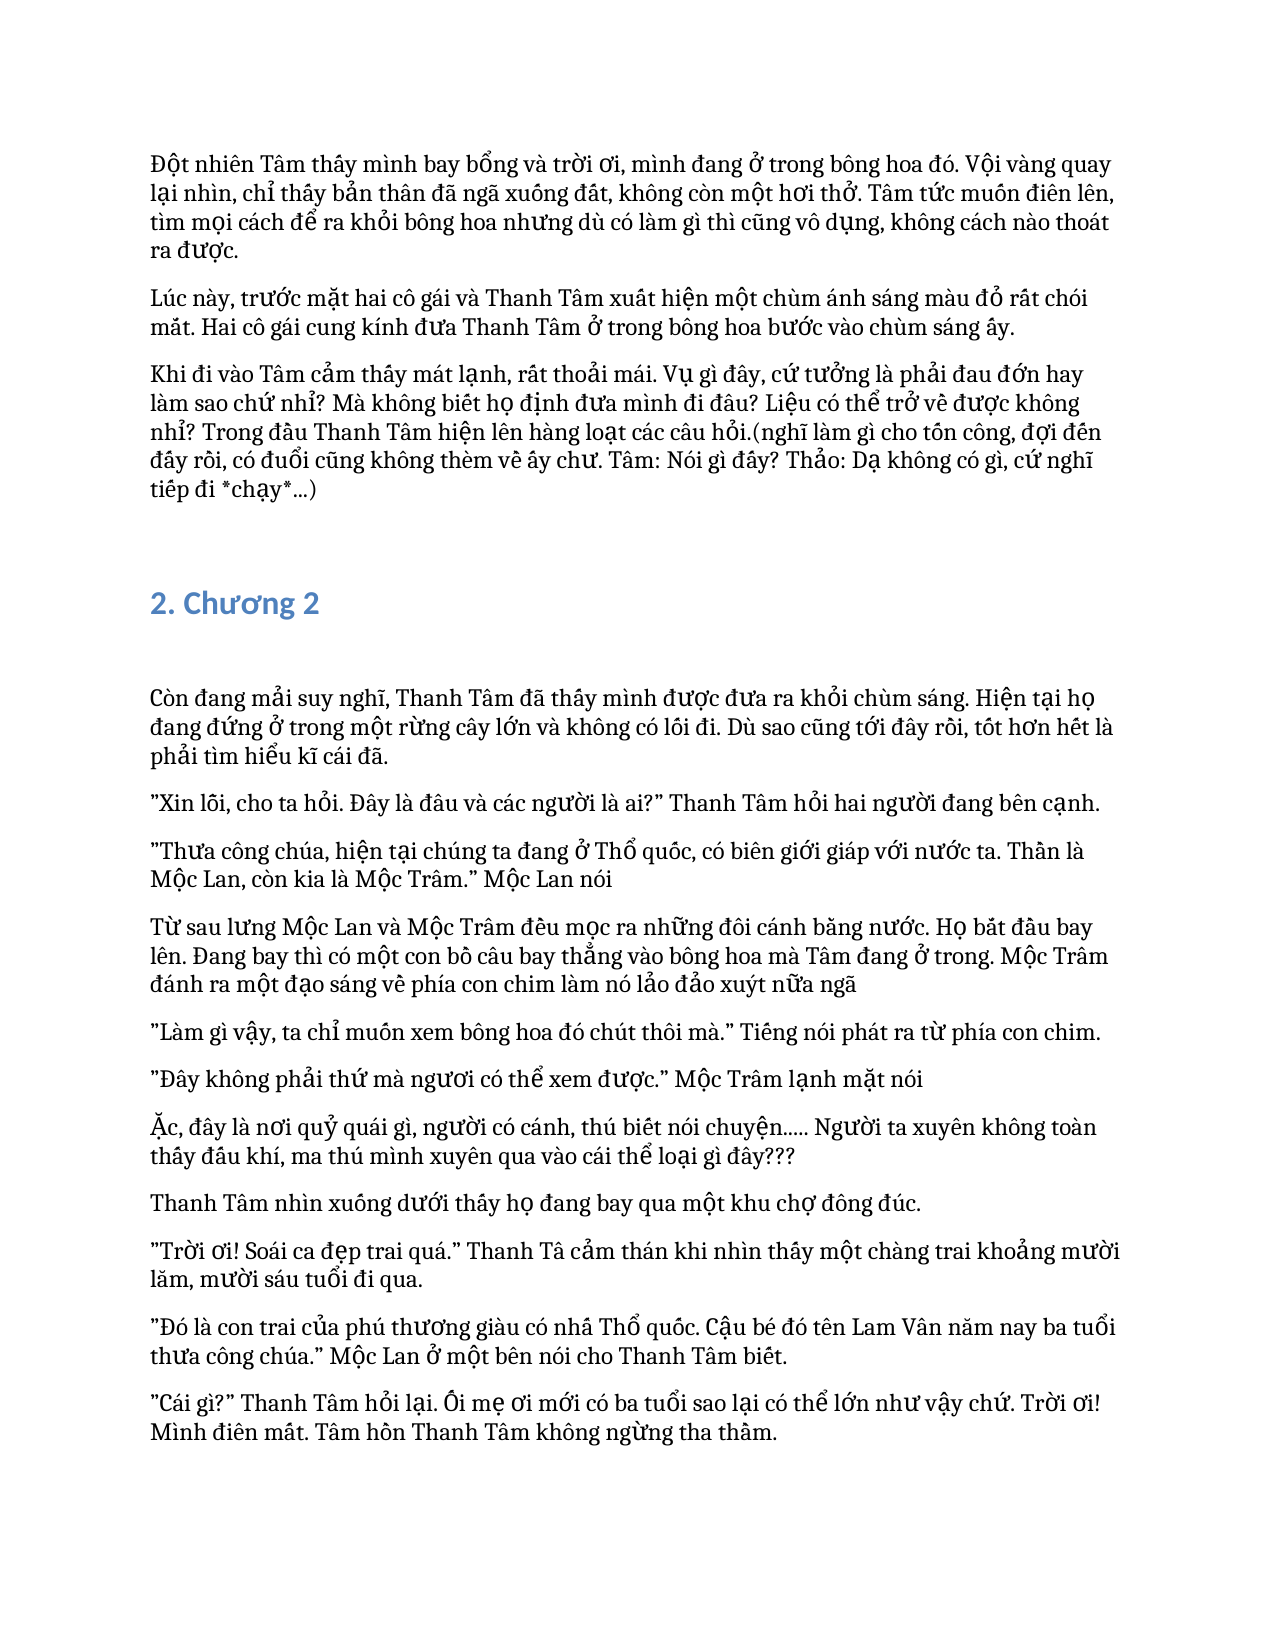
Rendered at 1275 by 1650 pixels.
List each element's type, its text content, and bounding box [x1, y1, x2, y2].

text Còn đang mải suy nghĩ, Thanh Tâm đã thấy mình được đưa ra khỏi chùm sáng. Hiện tại họ đang đứng ở trong một rừng cây lớn và không có lối đi. Dù sao cũng tới đây rồi, tốt hơn hết là phải tìm hiểu kĩ cái đã. [150, 627, 1125, 770]
text ”Cái gì?” Thanh Tâm hỏi lại. Ối mẹ ơi mới có ba tuổi sao lại có thể lớn như vậy chứ. Trời ơi! Mình điên mất. Tâm hồn Thanh Tâm không ngừng tha thầm. [150, 1389, 1125, 1447]
text ”Đó là con trai của phú thương giàu có nhấ Thổ quốc. Cậu bé đó tên Lam Vân năm nay ba tuổi thưa công chúa.” Mộc Lan ở một bên nói cho Thanh Tâm biết. [150, 1313, 1125, 1370]
text ”Đây không phải thứ mà ngươi có thể xem được.” Mộc Trâm lạnh mặt nói [150, 1065, 1125, 1094]
text ”Xin lỗi, cho ta hỏi. Đây là đâu và các người là ai?” Thanh Tâm hỏi hai người đang bên cạnh. [150, 789, 1125, 818]
text Khi đi vào Tâm cảm thấy mát lạnh, rất thoải mái. Vụ gì đây, cứ tưởng là phải đau đớn hay làm sao chứ nhỉ? Mà không biết họ định đưa mình đi đâu? Liệu có thể trở về được không nhỉ? Trong đầu Thanh Tâm hiện lên hàng loạt các câu hỏi.(nghĩ làm gì cho tốn công, đợi đến đấy rồi, có đuổi cũng không thèm về ấy chư. Tâm: Nói gì đấy? Thảo: Dạ không có gì, cứ nghĩ tiếp đi *chạy*...) [150, 360, 1125, 561]
text ”Làm gì vậy, ta chỉ muốn xem bông hoa đó chút thôi mà.” Tiếng nói phát ra từ phía con chim. [150, 1018, 1125, 1047]
text ”Thưa công chúa, hiện tại chúng ta đang ở Thổ quốc, có biên giới giáp với nước ta. Thần là Mộc Lan, còn kia là Mộc Trâm.” Mộc Lan nói [150, 837, 1125, 894]
text Ặc, đây là nơi quỷ quái gì, người có cánh, thú biết nói chuyện..... Người ta xuyên không toàn thấy đấu khí, ma thú mình xuyên qua vào cái thể loại gì đây??? [150, 1113, 1125, 1170]
text ”Trời ơi! Soái ca đẹp trai quá.” Thanh Tâ cảm thán khi nhìn thấy một chàng trai khoảng mười lăm, mười sáu tuổi đi qua. [150, 1237, 1125, 1294]
text Thanh Tâm nhìn xuống dưới thấy họ đang bay qua một khu chợ đông đúc. [150, 1189, 1125, 1218]
text Đột nhiên Tâm thấy mình bay bổng và trời ơi, mình đang ở trong bông hoa đó. Vội vàng quay lại nhìn, chỉ thấy bản thân đã ngã xuống đất, không còn một hơi thở. Tâm tức muốn điên lên, tìm mọi cách để ra khỏi bông hoa nhưng dù có làm gì thì cũng vô dụng, không cách nào thoát ra được. [150, 150, 1125, 265]
text Từ sau lưng Mộc Lan và Mộc Trâm đều mọc ra những đôi cánh bằng nước. Họ bắt đầu bay lên. Đang bay thì có một con bồ câu bay thẳng vào bông hoa mà Tâm đang ở trong. Mộc Trâm đánh ra một đạo sáng về phía con chim làm nó lảo đảo xuýt nữa ngã [150, 913, 1125, 999]
subtitle 2. Chương 2 [150, 582, 1125, 623]
text Lúc này, trước mặt hai cô gái và Thanh Tâm xuất hiện một chùm ánh sáng màu đỏ rất chói mắt. Hai cô gái cung kính đưa Thanh Tâm ở trong bông hoa bước vào chùm sáng ấy. [150, 284, 1125, 341]
